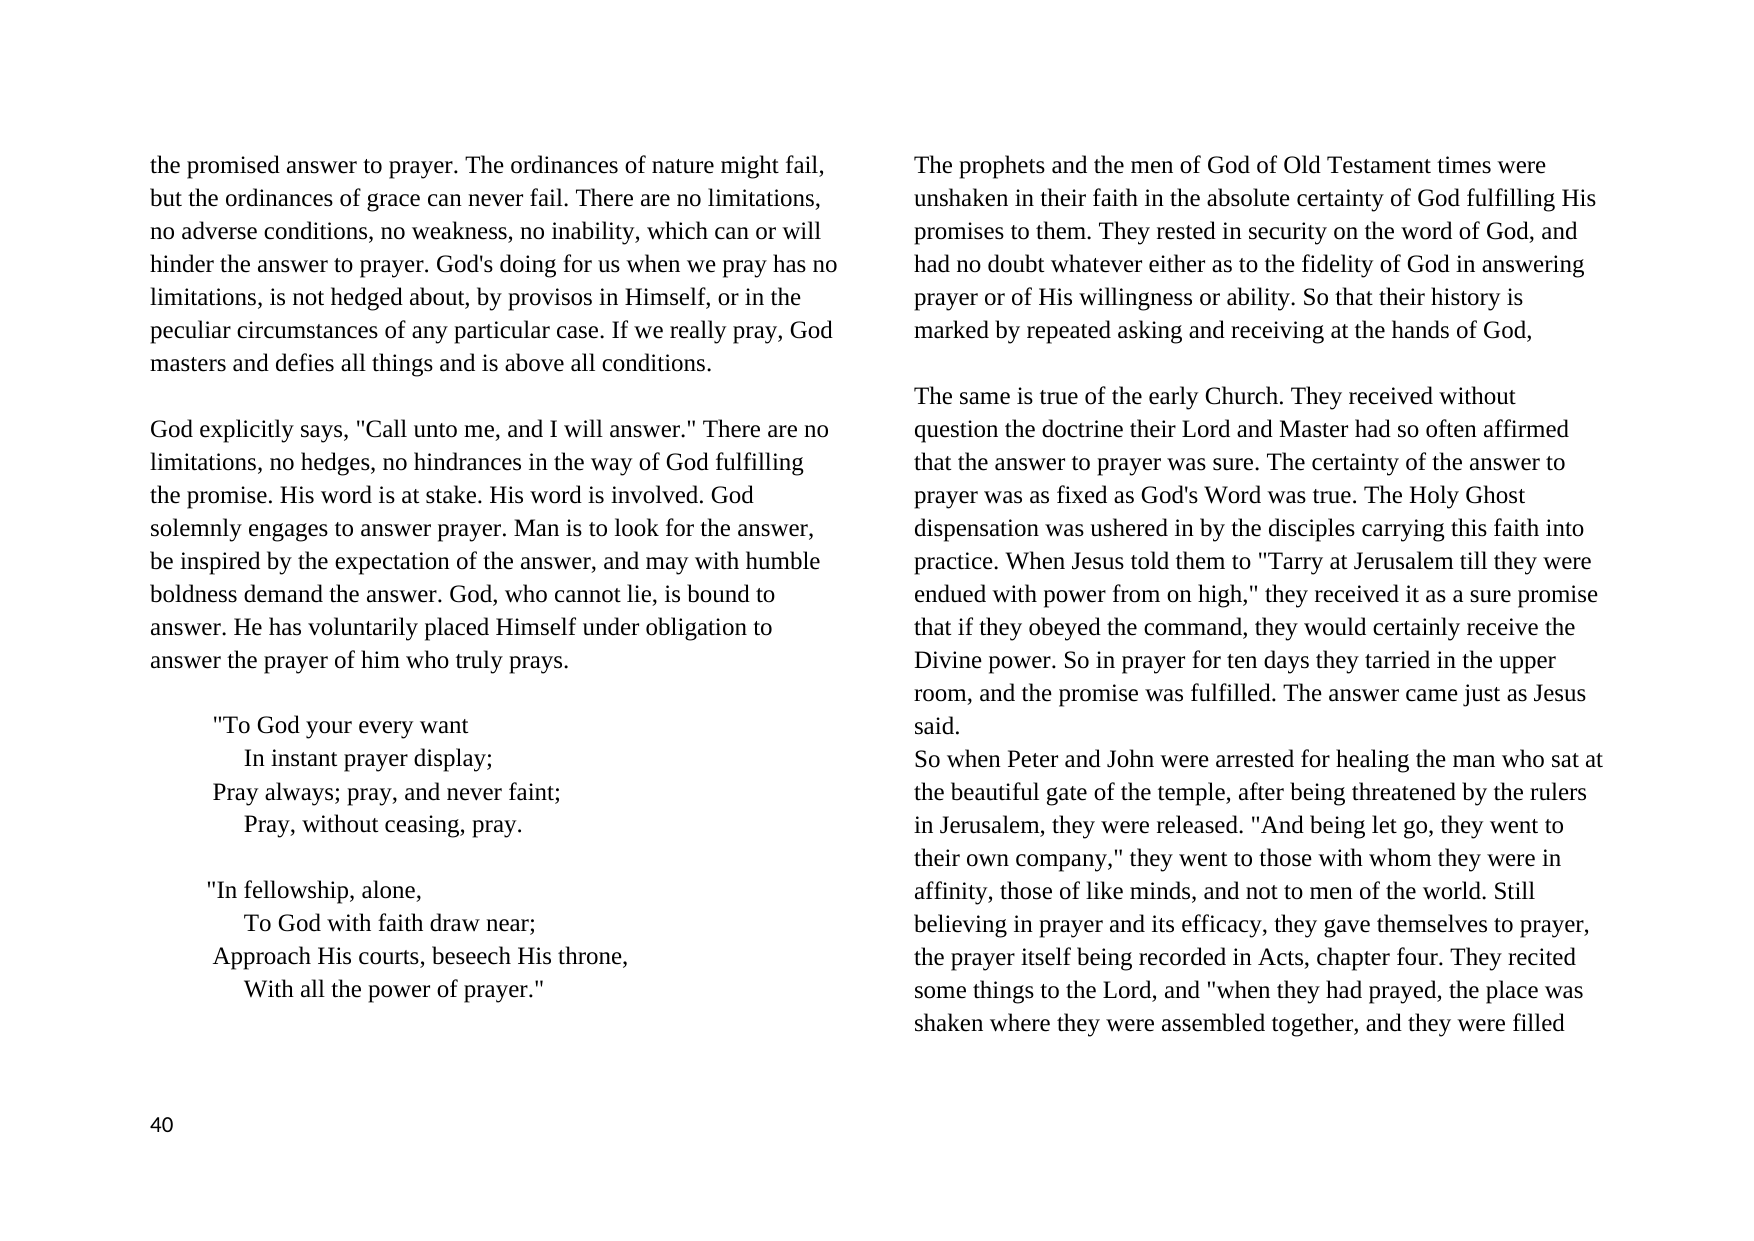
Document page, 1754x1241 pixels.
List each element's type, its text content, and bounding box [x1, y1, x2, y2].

text In instant prayer display; [150, 743, 840, 772]
text Pray, without ceasing, pray. [150, 809, 840, 838]
text limitations, no hedges, no hindrances in the way of God fulfilling the promise. His word is at stake. His word is involved. God solemnly engages to answer prayer. Man is to look for the answer, be inspired by the expectation of the answer, and may with humble boldness demand the answer. God, who cannot lie, is bound to answer. He has voluntarily placed Himself under obligation to answer the prayer of him who truly prays. [150, 447, 840, 674]
text Approach His courts, beseech His throne, [150, 941, 840, 969]
text "To God your every want [150, 711, 840, 739]
text "In fellowship, alone, [150, 875, 840, 903]
text With all the power of prayer." [150, 974, 840, 1003]
text God explicitly says, "Call unto me, and I will answer." There are no [150, 414, 840, 443]
text The same is true of the early Church. They received without question the doctrine their Lord and Master had so often affirmed that the answer to prayer was sure. The certainty of the answer to prayer was as fixed as God's Word was true. The Holy Ghost dispensation was ushered in by the disciples carrying this faith into practice. When Jesus told them to "Tarry at Jerusalem till they were endued with power from on high," they received it as a sure promise that if they obeyed the command, they would certainly receive the Divine power. So in prayer for ten days they tarried in the upper room, and the promise was fulfilled. The answer came just as Jesus said. [914, 381, 1604, 740]
text To God with faith draw near; [150, 908, 840, 937]
text Pray always; pray, and never faint; [150, 777, 840, 805]
text The prophets and the men of God of Old Testament times were unshaken in their faith in the absolute certainty of God fulfilling His promises to them. They rested in security on the word of God, and had no doubt whatever either as to the fidelity of God in answering prayer or of His willingness or ability. So that their history is marked by repeated asking and receiving at the hands of God, [914, 150, 1604, 344]
